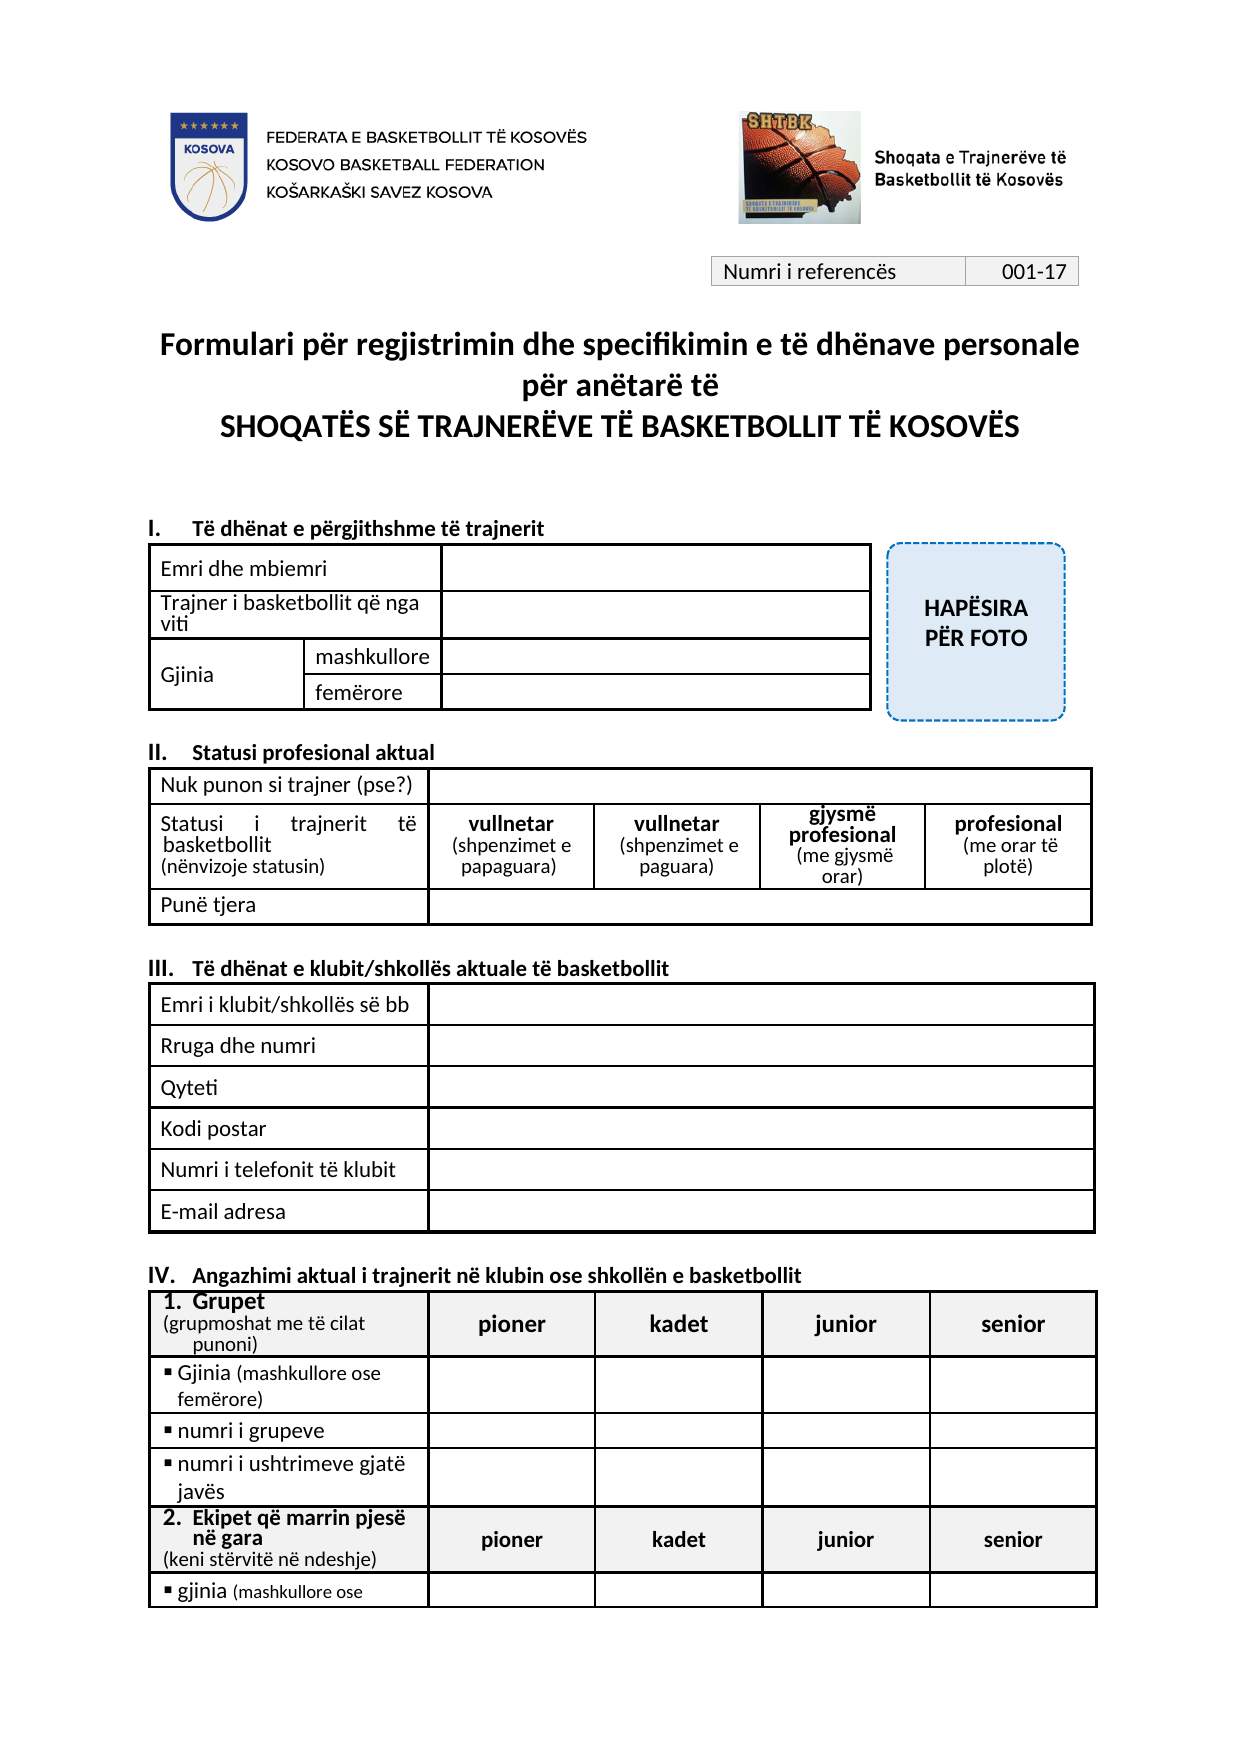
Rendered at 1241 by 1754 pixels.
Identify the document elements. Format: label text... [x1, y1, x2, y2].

text SHOQATËS SË TRAJNERËVE TË BASKETBOLLIT TË KOSOVËS [148, 405, 1093, 446]
table_cell [430, 1109, 1093, 1148]
list Të dhënat e përgjithshme të trajnerit [148, 512, 1093, 542]
table_cell [430, 1414, 594, 1447]
table_header pioner [430, 1293, 594, 1355]
table_header junior [764, 1293, 929, 1355]
table_cell [443, 675, 869, 708]
table_cell [931, 1449, 1095, 1505]
table_cell vullnetar (shpenzimet e papaguara) [430, 805, 593, 888]
table_header kadet [596, 1293, 761, 1355]
table_cell Ekipet që marrin pjesë në gara (keni stërvitë në ndeshje) [151, 1508, 427, 1571]
table_cell [430, 890, 1090, 923]
table_cell [430, 1067, 1093, 1106]
table_cell kadet [596, 1508, 761, 1571]
table_cell Rruga dhe numri [151, 1026, 427, 1065]
picture [166, 110, 588, 223]
table_cell Punë tjera [151, 890, 427, 923]
list Të dhënat e klubit/shkollës aktuale të basketbollit [148, 952, 1093, 982]
table_cell [764, 1414, 929, 1447]
table_header [430, 770, 1090, 802]
table_cell [430, 1026, 1093, 1065]
table_cell gjysmë profesional (me gjysmë orar) [761, 805, 924, 888]
table_cell [764, 1358, 929, 1412]
table_cell Gjinia [151, 640, 303, 708]
table_cell senior [931, 1508, 1095, 1571]
table_cell [430, 1449, 594, 1505]
table_cell [596, 1414, 761, 1447]
table_cell [931, 1574, 1095, 1606]
table_header Emri i klubit/shkollës së bb [151, 985, 427, 1024]
table_cell Gjinia (mashkullore ose femërore) [151, 1358, 427, 1412]
table_header Grupet (grupmoshat me të cilat punoni) [151, 1293, 427, 1355]
table_cell [596, 1574, 761, 1606]
table_cell [596, 1449, 761, 1505]
table_cell Numri i telefonit të klubit [151, 1150, 427, 1189]
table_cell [151, 1574, 427, 1606]
table_cell Qyteti [151, 1067, 427, 1106]
table_cell E-mail adresa [151, 1191, 427, 1230]
table_cell [764, 1449, 929, 1505]
list Angazhimi aktual i trajnerit në klubin ose shkollën e basketbollit [148, 1259, 1093, 1289]
table_cell [443, 592, 869, 637]
table_header Nuk punon si trajner (pse?) [151, 770, 427, 802]
table_cell Kodi postar [151, 1109, 427, 1148]
table_cell Statusi i trajnerit të basketbollit (nënvizoje statusin) [151, 805, 427, 888]
table_cell Trajner i basketbollit që nga viti [151, 592, 440, 637]
table_cell vullnetar (shpenzimet e paguara) [595, 805, 759, 888]
table_cell mashkullore [305, 640, 440, 672]
table_cell [596, 1358, 761, 1412]
table_cell numri i ushtrimeve gjatë javës [151, 1449, 427, 1505]
table_header [443, 546, 869, 590]
table_cell [430, 1150, 1093, 1189]
table_cell profesional (me orar të plotë) [926, 805, 1090, 888]
table_cell [931, 1414, 1095, 1447]
picture [738, 111, 1078, 224]
table_header 001-17 [966, 257, 1078, 285]
table_cell [430, 1574, 594, 1606]
table_cell femërore [305, 675, 440, 708]
table_cell [443, 640, 869, 672]
text Formulari për regjistrimin dhe specifikimin e të dhënave personale për anëtarë të [148, 323, 1093, 405]
table_cell junior [764, 1508, 929, 1571]
table_cell numri i grupeve [151, 1414, 427, 1447]
table_header [430, 985, 1093, 1024]
table_header Numri i referencës [712, 257, 965, 285]
table_cell pioner [430, 1508, 594, 1571]
table_header senior [931, 1293, 1095, 1355]
table_cell [931, 1358, 1095, 1412]
list Statusi profesional aktual [148, 736, 1093, 767]
table_cell [764, 1574, 929, 1606]
table_cell [430, 1358, 594, 1412]
table_cell [430, 1191, 1093, 1230]
table_header Emri dhe mbiemri [151, 546, 440, 590]
